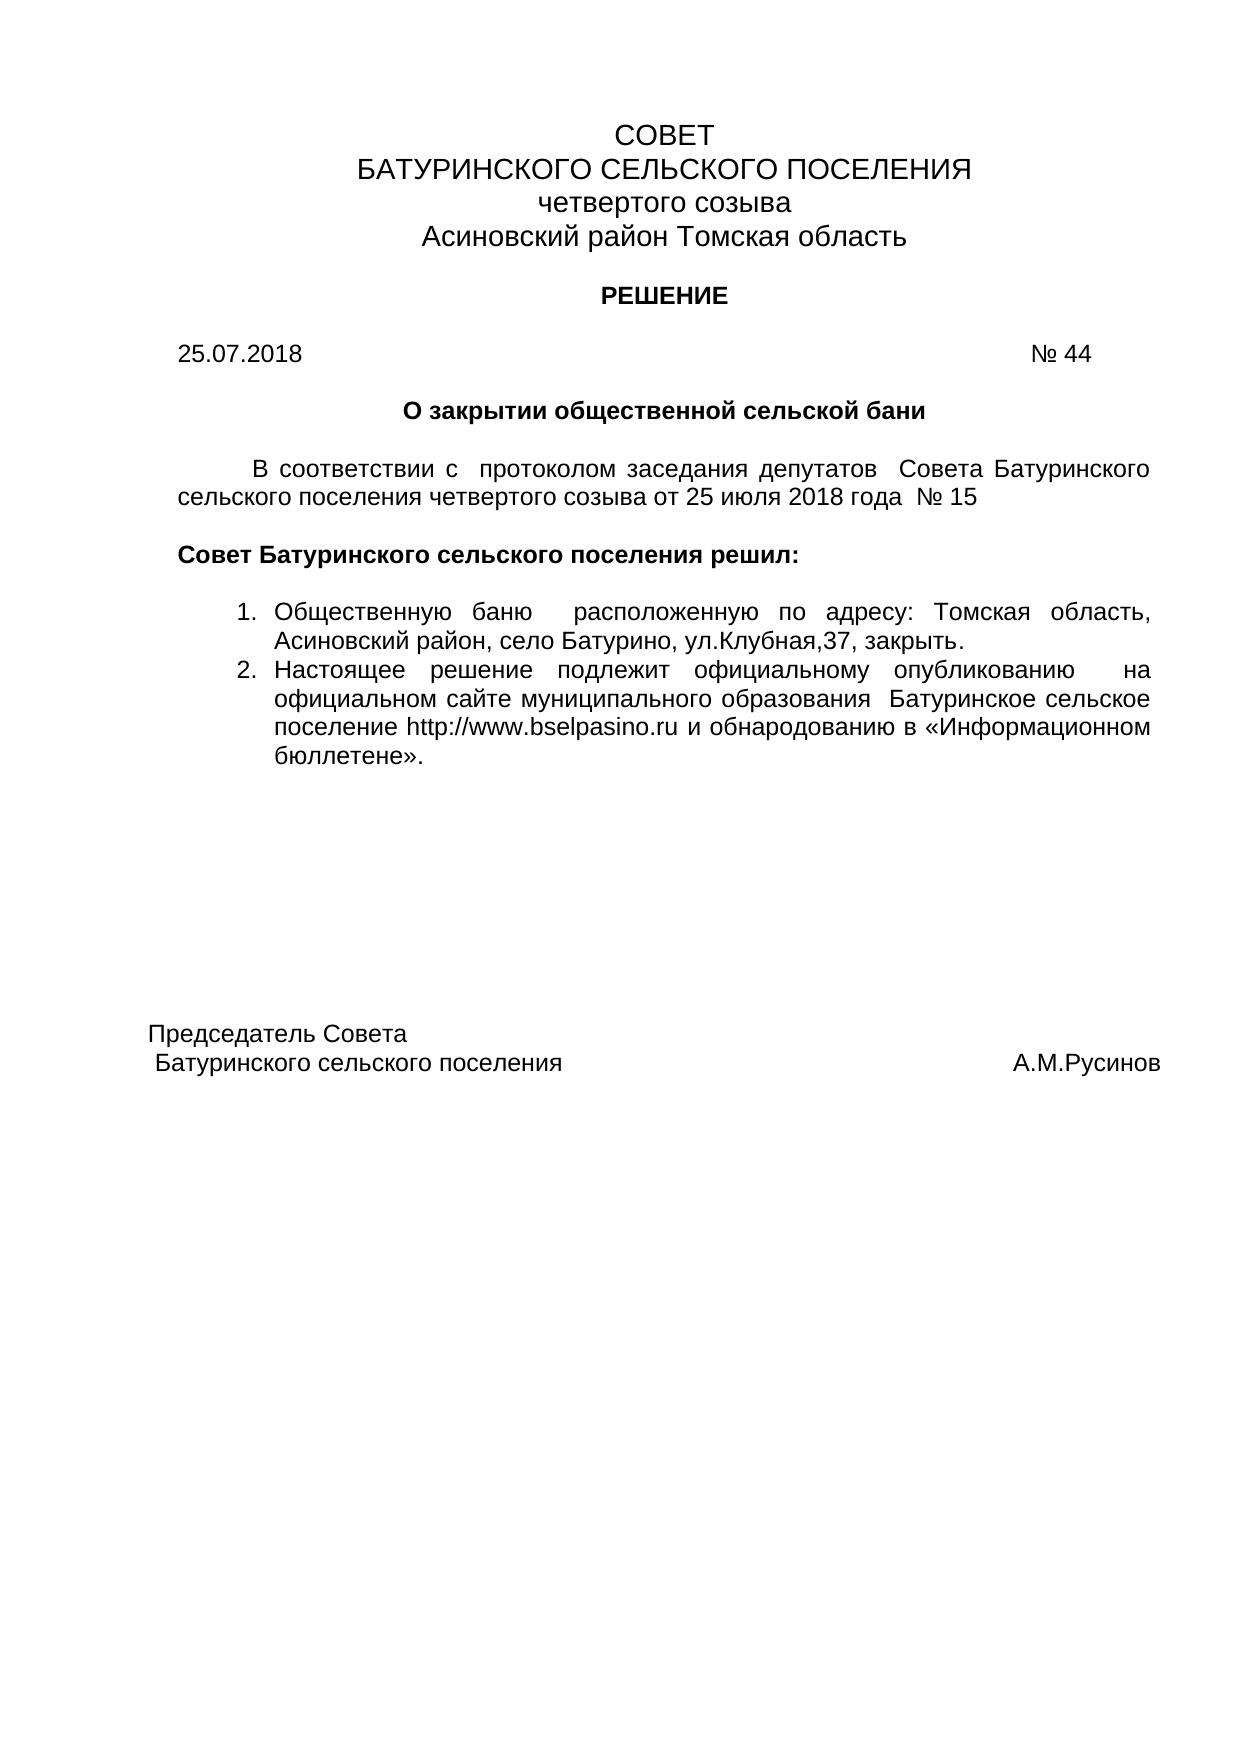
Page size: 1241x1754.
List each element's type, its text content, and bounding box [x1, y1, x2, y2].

text РЕШЕНИЕ [177, 281, 1152, 310]
text Совет Батуринского сельского поселения решил: [177, 540, 1152, 568]
text Председатель Совета [148, 1019, 1167, 1048]
text О закрытии общественной сельской бани [177, 396, 1152, 425]
text Асиновский район Томская область [177, 219, 1152, 252]
text 25.07.2018 № 44 [177, 338, 1152, 367]
text БАТУРИНСКОГО СЕЛЬСКОГО ПОСЕЛЕНИЯ [177, 152, 1152, 185]
text СОВЕТ [177, 118, 1152, 152]
text В соответствии с протоколом заседания депутатов Совета Батуринского сельского поселения четвертого созыва от 25 июля 2018 года № 15 [177, 453, 1152, 511]
text Батуринского сельского поселения А.М.Русинов [148, 1048, 1167, 1076]
text четвертого созыва [177, 185, 1152, 219]
list Настоящее решение подлежит официальному опубликованию на официальном сайте муниципального образования Батуринское сельское поселение http://www.bselpasino.ru и обнародованию в «Информационном бюллетене». [236, 655, 1152, 770]
list Общественную баню расположенную по адресу: Томская область, Асиновский район, село Батурино, ул.Клубная,37, закрыть. [236, 597, 1152, 655]
